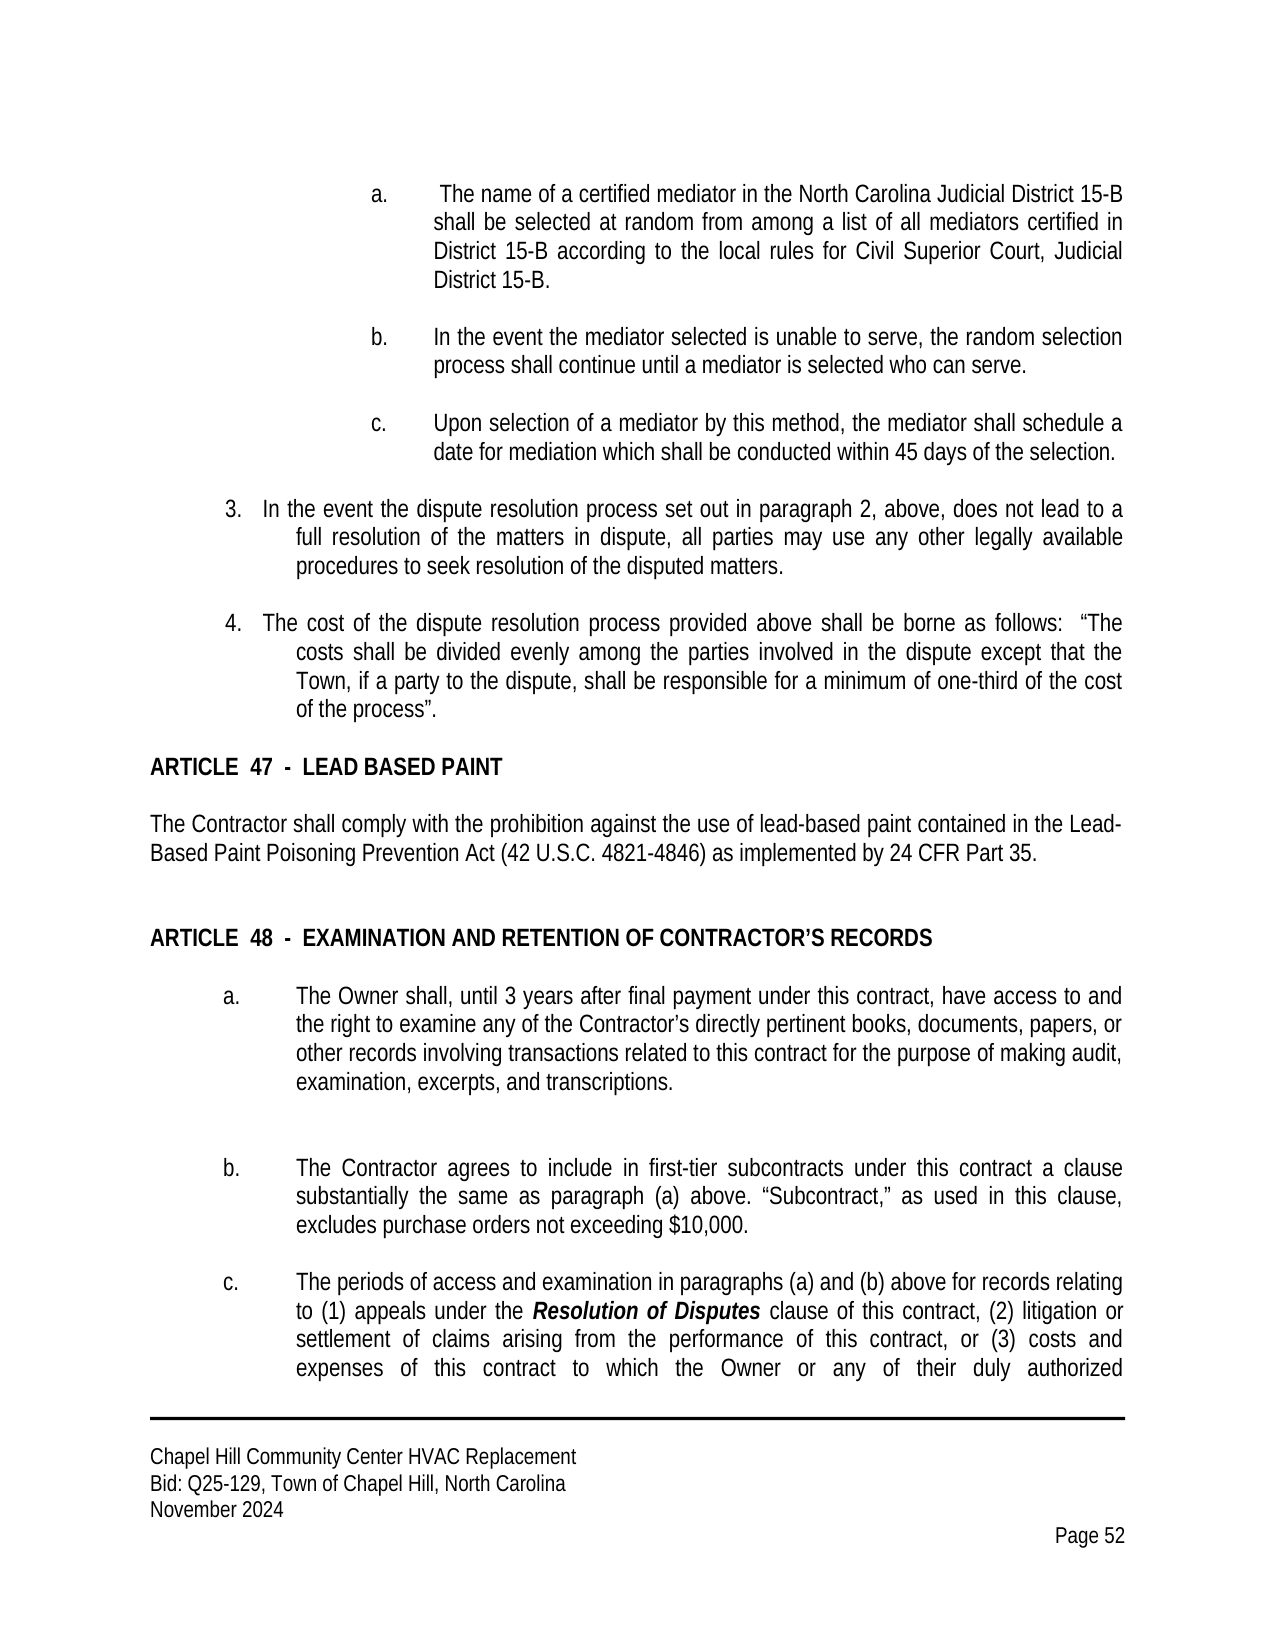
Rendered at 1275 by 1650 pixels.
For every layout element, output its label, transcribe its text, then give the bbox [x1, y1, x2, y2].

list In the event the dispute resolution process set out in paragraph 2, above, does not lead to a full resolution of the matters in dispute, all parties may use any other legally available procedures to seek resolution of the disputed matters. [225, 494, 1125, 580]
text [223, 1267, 1125, 1382]
list In the event the mediator selected is unable to serve, the random selection process shall continue until a mediator is selected who can serve. [371, 322, 1125, 379]
list The name of a certified mediator in the North Carolina Judicial District 15-B shall be selected at random from among a list of all mediators certified in District 15-B according to the local rules for Civil Superior Court, Judicial District 15-B. [371, 179, 1125, 293]
text The Contractor shall comply with the prohibition against the use of lead-based paint contained in the Lead-Based Paint Poisoning Prevention Act (42 U.S.C. 4821-4846) as implemented by 24 CFR Part 35. [150, 809, 1125, 866]
text a. The Owner shall, until 3 years after final payment under this contract, have access to and the right to examine any of the Contractor’s directly pertinent books, documents, papers, or other records involving transactions related to this contract for the purpose of making audit, examination, excerpts, and transcriptions. [223, 981, 1125, 1095]
text b. The Contractor agrees to include in first-tier subcontracts under this contract a clause substantially the same as paragraph (a) above. “Subcontract,” as used in this clause, excludes purchase orders not exceeding $10,000. [223, 1153, 1125, 1238]
text ARTICLE 47 - LEAD BASED PAINT [150, 752, 1125, 780]
text ARTICLE 48 - EXAMINATION AND RETENTION OF CONTRACTOR’S RECORDS [150, 923, 1125, 952]
list The cost of the dispute resolution process provided above shall be borne as follows: “The costs shall be divided evenly among the parties involved in the dispute except that the Town, if a party to the dispute, shall be responsible for a minimum of one-third of the cost of the process”. [225, 608, 1125, 723]
list Upon selection of a mediator by this method, the mediator shall schedule a date for mediation which shall be conducted within 45 days of the selection. [371, 408, 1125, 465]
